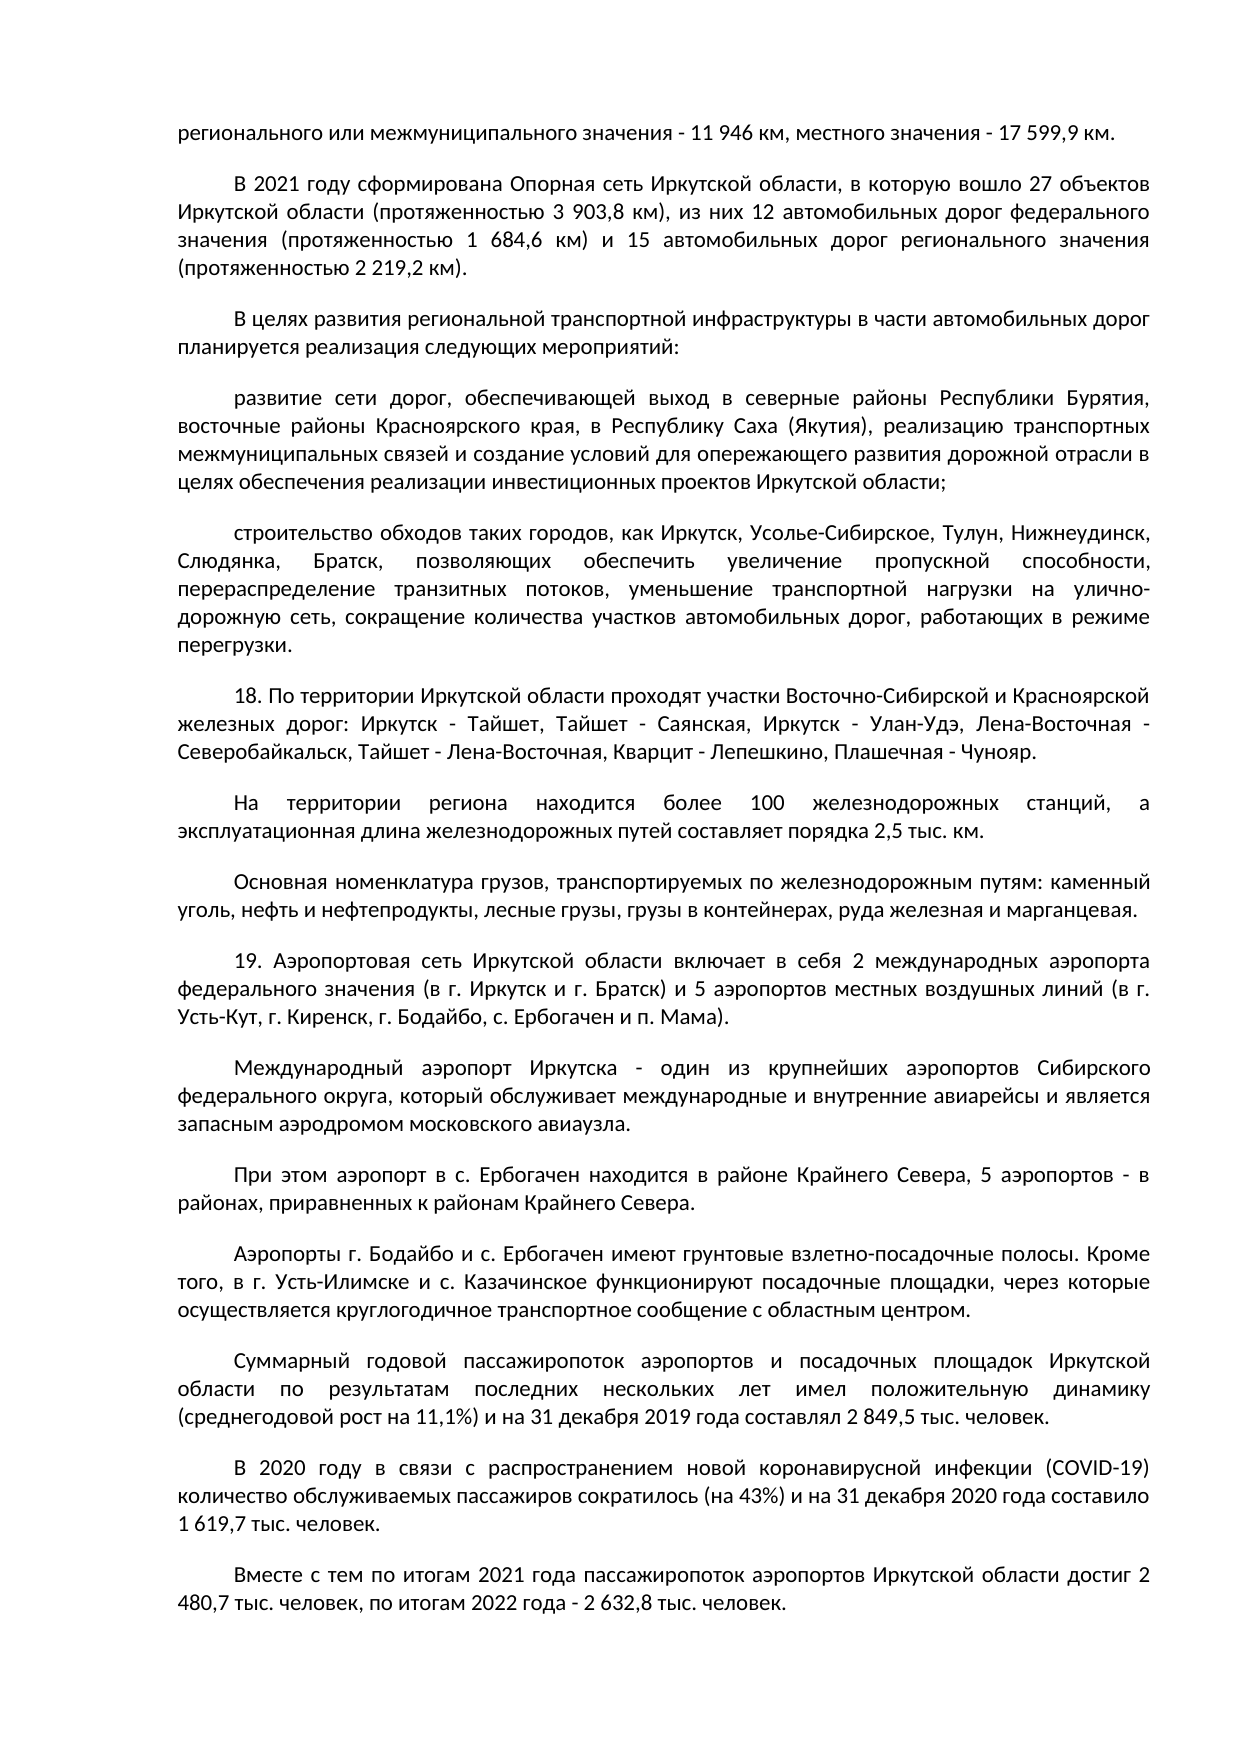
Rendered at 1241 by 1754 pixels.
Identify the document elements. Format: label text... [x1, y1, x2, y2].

text Международный аэропорт Иркутска - один из крупнейших аэропортов Сибирского федерального округа, который обслуживает международные и внутренние авиарейсы и является запасным аэродромом московского авиаузла. [177, 1053, 1152, 1137]
text В 2020 году в связи с распространением новой коронавирусной инфекции (COVID-19) количество обслуживаемых пассажиров сократилось (на 43%) и на 31 декабря 2020 года составило 1 619,7 тыс. человек. [177, 1453, 1152, 1537]
text 18. По территории Иркутской области проходят участки Восточно-Сибирской и Красноярской железных дорог: Иркутск - Тайшет, Тайшет - Саянская, Иркутск - Улан-Удэ, Лена-Восточная - Северобайкальск, Тайшет - Лена-Восточная, Кварцит - Лепешкино, Плашечная - Чунояр. [177, 681, 1152, 765]
text В целях развития региональной транспортной инфраструктуры в части автомобильных дорог планируется реализация следующих мероприятий: [177, 304, 1152, 360]
text Аэропорты г. Бодайбо и с. Ербогачен имеют грунтовые взлетно-посадочные полосы. Кроме того, в г. Усть-Илимске и с. Казачинское функционируют посадочные площадки, через которые осуществляется круглогодичное транспортное сообщение с областным центром. [177, 1239, 1152, 1323]
text Основная номенклатура грузов, транспортируемых по железнодорожным путям: каменный уголь, нефть и нефтепродукты, лесные грузы, грузы в контейнерах, руда железная и марганцевая. [177, 867, 1152, 923]
text Суммарный годовой пассажиропоток аэропортов и посадочных площадок Иркутской области по результатам последних нескольких лет имел положительную динамику (среднегодовой рост на 11,1%) и на 31 декабря 2019 года составлял 2 849,5 тыс. человек. [177, 1346, 1152, 1430]
text При этом аэропорт в с. Ербогачен находится в районе Крайнего Севера, 5 аэропортов - в районах, приравненных к районам Крайнего Севера. [177, 1160, 1152, 1216]
text Вместе с тем по итогам 2021 года пассажиропоток аэропортов Иркутской области достиг 2 480,7 тыс. человек, по итогам 2022 года - 2 632,8 тыс. человек. [177, 1560, 1152, 1616]
text развитие сети дорог, обеспечивающей выход в северные районы Республики Бурятия, восточные районы Красноярского края, в Республику Саха (Якутия), реализацию транспортных межмуниципальных связей и создание условий для опережающего развития дорожной отрасли в целях обеспечения реализации инвестиционных проектов Иркутской области; [177, 383, 1152, 495]
text В 2021 году сформирована Опорная сеть Иркутской области, в которую вошло 27 объектов Иркутской области (протяженностью 3 903,8 км), из них 12 автомобильных дорог федерального значения (протяженностью 1 684,6 км) и 15 автомобильных дорог регионального значения (протяженностью 2 219,2 км). [177, 169, 1152, 281]
text строительство обходов таких городов, как Иркутск, Усолье-Сибирское, Тулун, Нижнеудинск, Слюдянка, Братск, позволяющих обеспечить увеличение пропускной способности, перераспределение транзитных потоков, уменьшение транспортной нагрузки на улично-дорожную сеть, сокращение количества участков автомобильных дорог, работающих в режиме перегрузки. [177, 518, 1152, 658]
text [177, 118, 1152, 146]
text 19. Аэропортовая сеть Иркутской области включает в себя 2 международных аэропорта федерального значения (в г. Иркутск и г. Братск) и 5 аэропортов местных воздушных линий (в г. Усть-Кут, г. Киренск, г. Бодайбо, с. Ербогачен и п. Мама). [177, 946, 1152, 1030]
text На территории региона находится более 100 железнодорожных станций, а эксплуатационная длина железнодорожных путей составляет порядка 2,5 тыс. км. [177, 788, 1152, 844]
